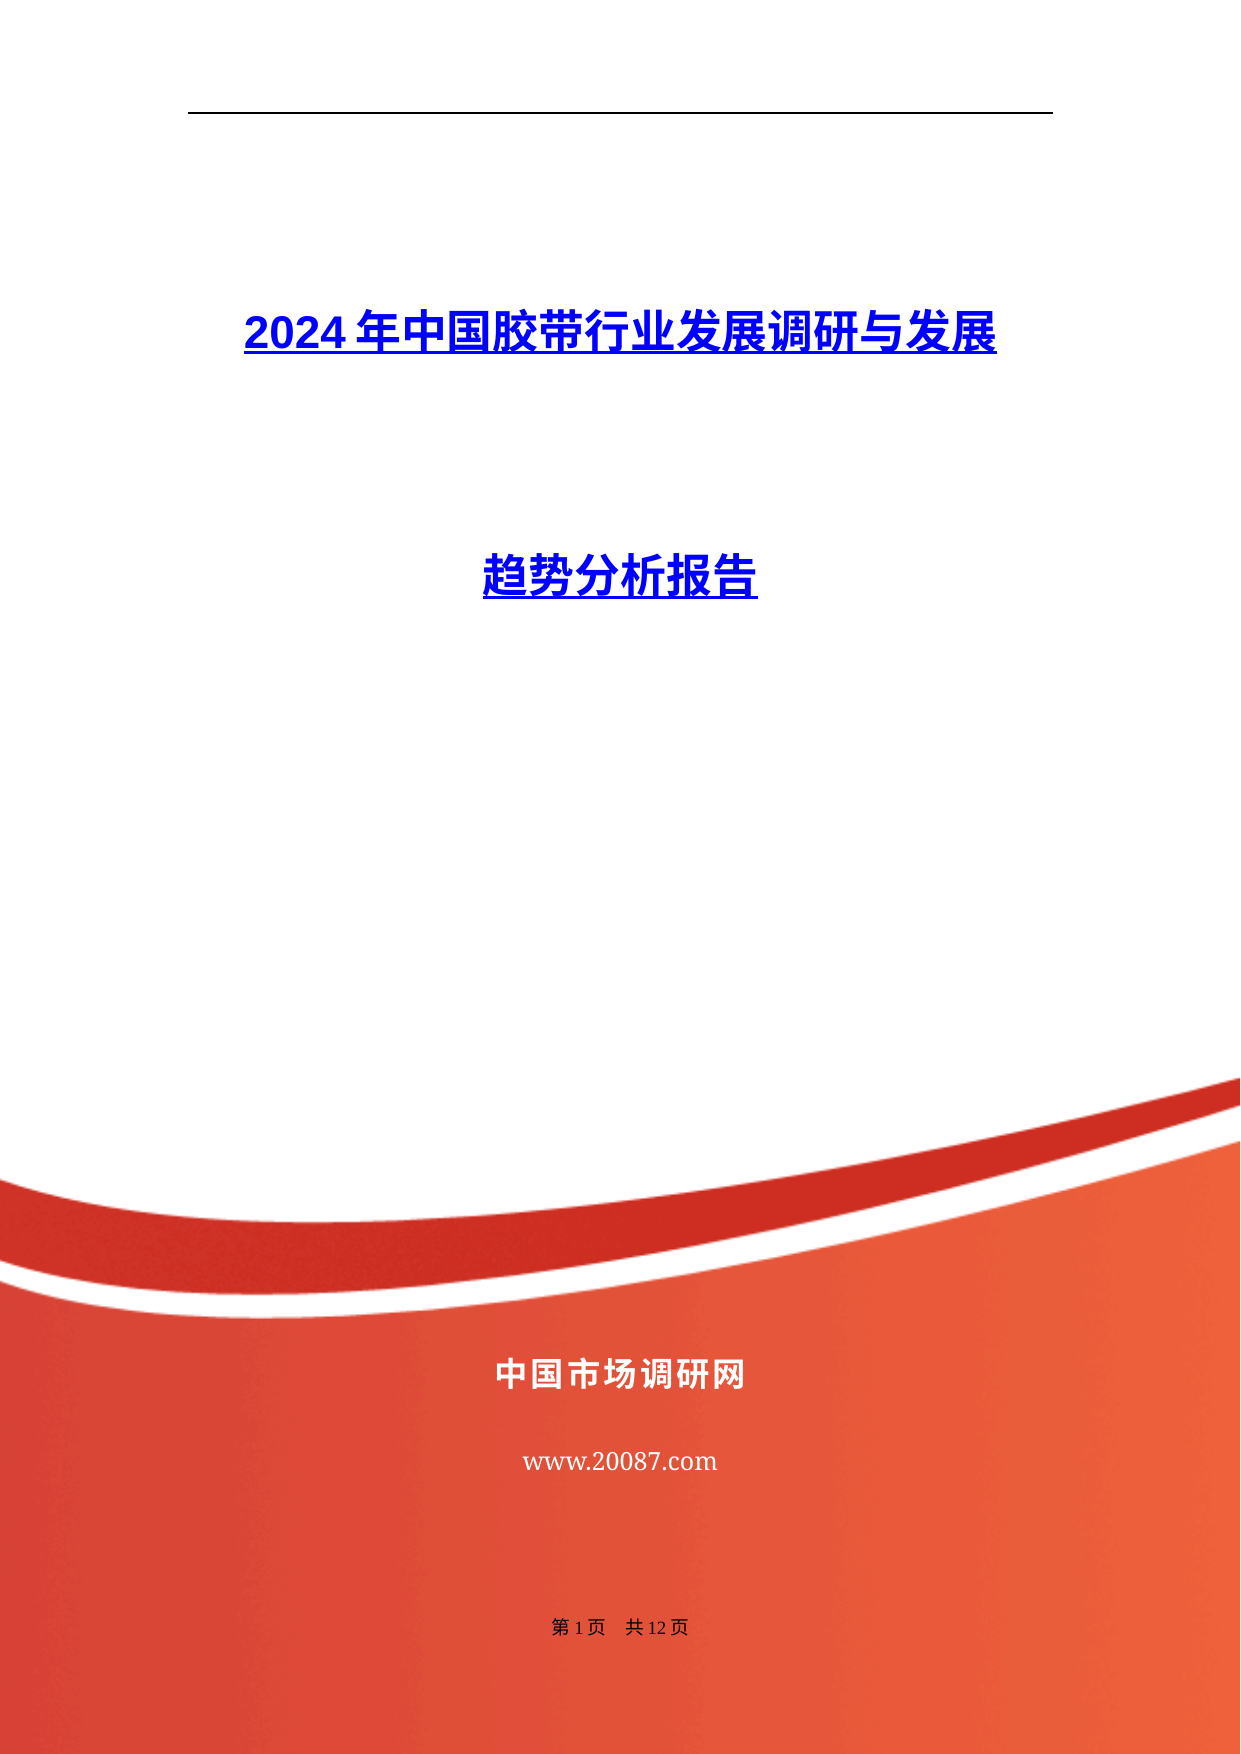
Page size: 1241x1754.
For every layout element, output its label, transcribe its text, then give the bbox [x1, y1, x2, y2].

subtitle 中国市场调研网 [187, 1339, 1053, 1404]
text www.20087.com [187, 1428, 1053, 1493]
table_header 2024年中国胶带行业发展调研与发展趋势分析报告 [188, 207, 1053, 773]
picture [0, 1006, 1241, 1754]
